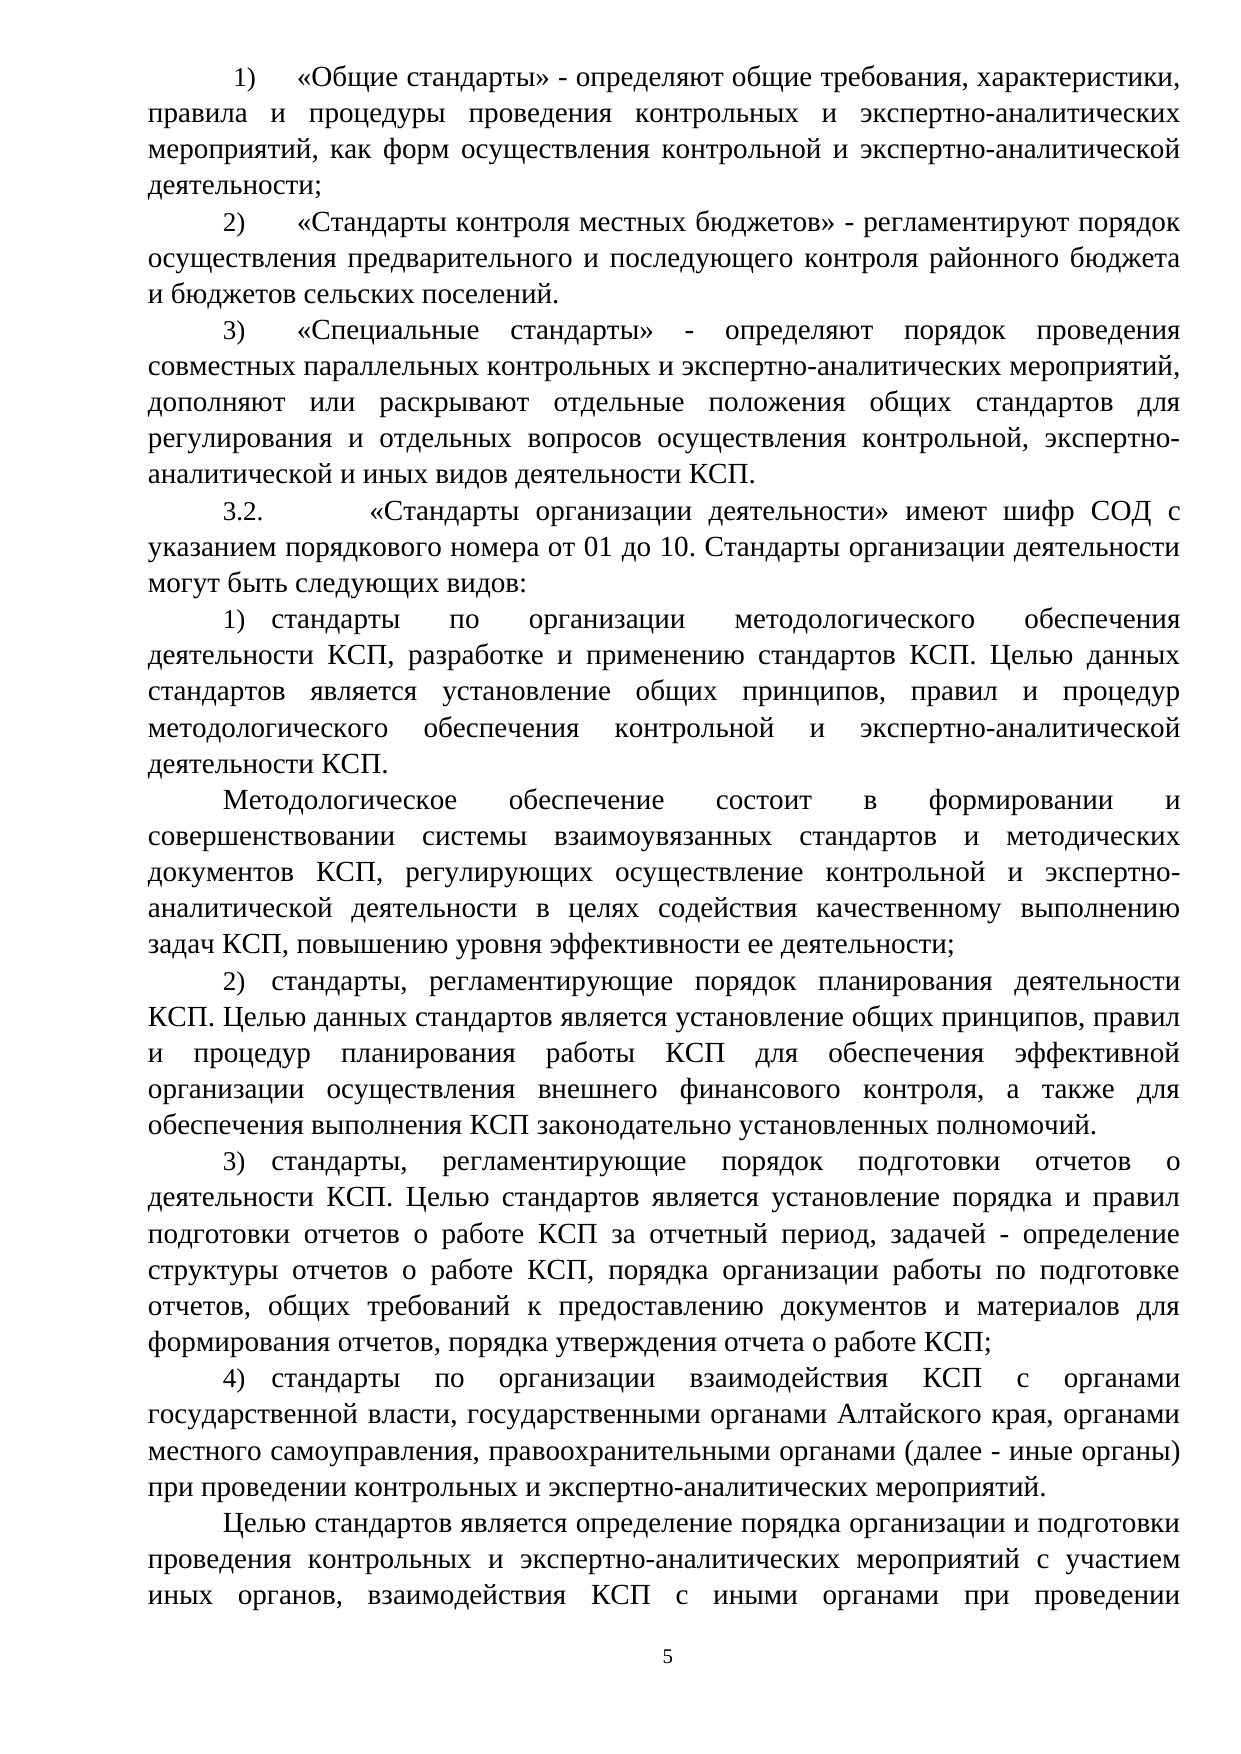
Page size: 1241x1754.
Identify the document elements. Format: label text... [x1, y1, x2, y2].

list стандарты, регламентирующие порядок подготовки отчетов о деятельности КСП. Целью стандартов является установление порядка и правил подготовки отчетов о работе КСП за отчетный период, задачей - определение структуры отчетов о работе КСП, порядка организации работы по подготовке отчетов, общих требований к предоставлению документов и материалов для формирования отчетов, порядка утверждения отчета о работе КСП; [148, 1143, 1181, 1358]
list стандарты по организации методологического обеспечения деятельности КСП, разработке и применению стандартов КСП. Целью данных стандартов является установление общих принципов, правил и процедур методологического обеспечения контрольной и экспертно-аналитической деятельности КСП. [148, 601, 1181, 779]
list стандарты по организации взаимодействия КСП с органами государственной власти, государственными органами Алтайского края, органами местного самоуправления, правоохранительными органами (далее - иные органы) при проведении контрольных и экспертно-аналитических мероприятий. [148, 1360, 1181, 1502]
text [148, 1505, 1181, 1611]
list «Специальные стандарты» - определяют порядок проведения совместных параллельных контрольных и экспертно-аналитических мероприятий, дополняют или раскрывают отдельные положения общих стандартов для регулирования и отдельных вопросов осуществления контрольной, экспертно- аналитической и иных видов деятельности КСП. [148, 312, 1181, 490]
list «Стандарты контроля местных бюджетов» - регламентируют порядок осуществления предварительного и последующего контроля районного бюджета и бюджетов сельских поселений. [148, 204, 1181, 309]
list «Общие стандарты» - определяют общие требования, характеристики, правила и процедуры проведения контрольных и экспертно-аналитических мероприятий, как форм осуществления контрольной и экспертно-аналитической деятельности; [148, 59, 1181, 201]
text Методологическое обеспечение состоит в формировании и совершенствовании системы взаимоувязанных стандартов и методических документов КСП, регулирующих осуществление контрольной и экспертно-аналитической деятельности в целях содействия качественному выполнению задач КСП, повышению уровня эффективности ее деятельности; [148, 782, 1181, 960]
list стандарты, регламентирующие порядок планирования деятельности КСП. Целью данных стандартов является установление общих принципов, правил и процедур планирования работы КСП для обеспечения эффективной организации осуществления внешнего финансового контроля, а также для обеспечения выполнения КСП законодательно установленных полномочий. [148, 963, 1181, 1141]
list «Стандарты организации деятельности» имеют шифр СОД с указанием порядкового номера от 01 до 10. Стандарты организации деятельности могут быть следующих видов: [148, 493, 1181, 599]
